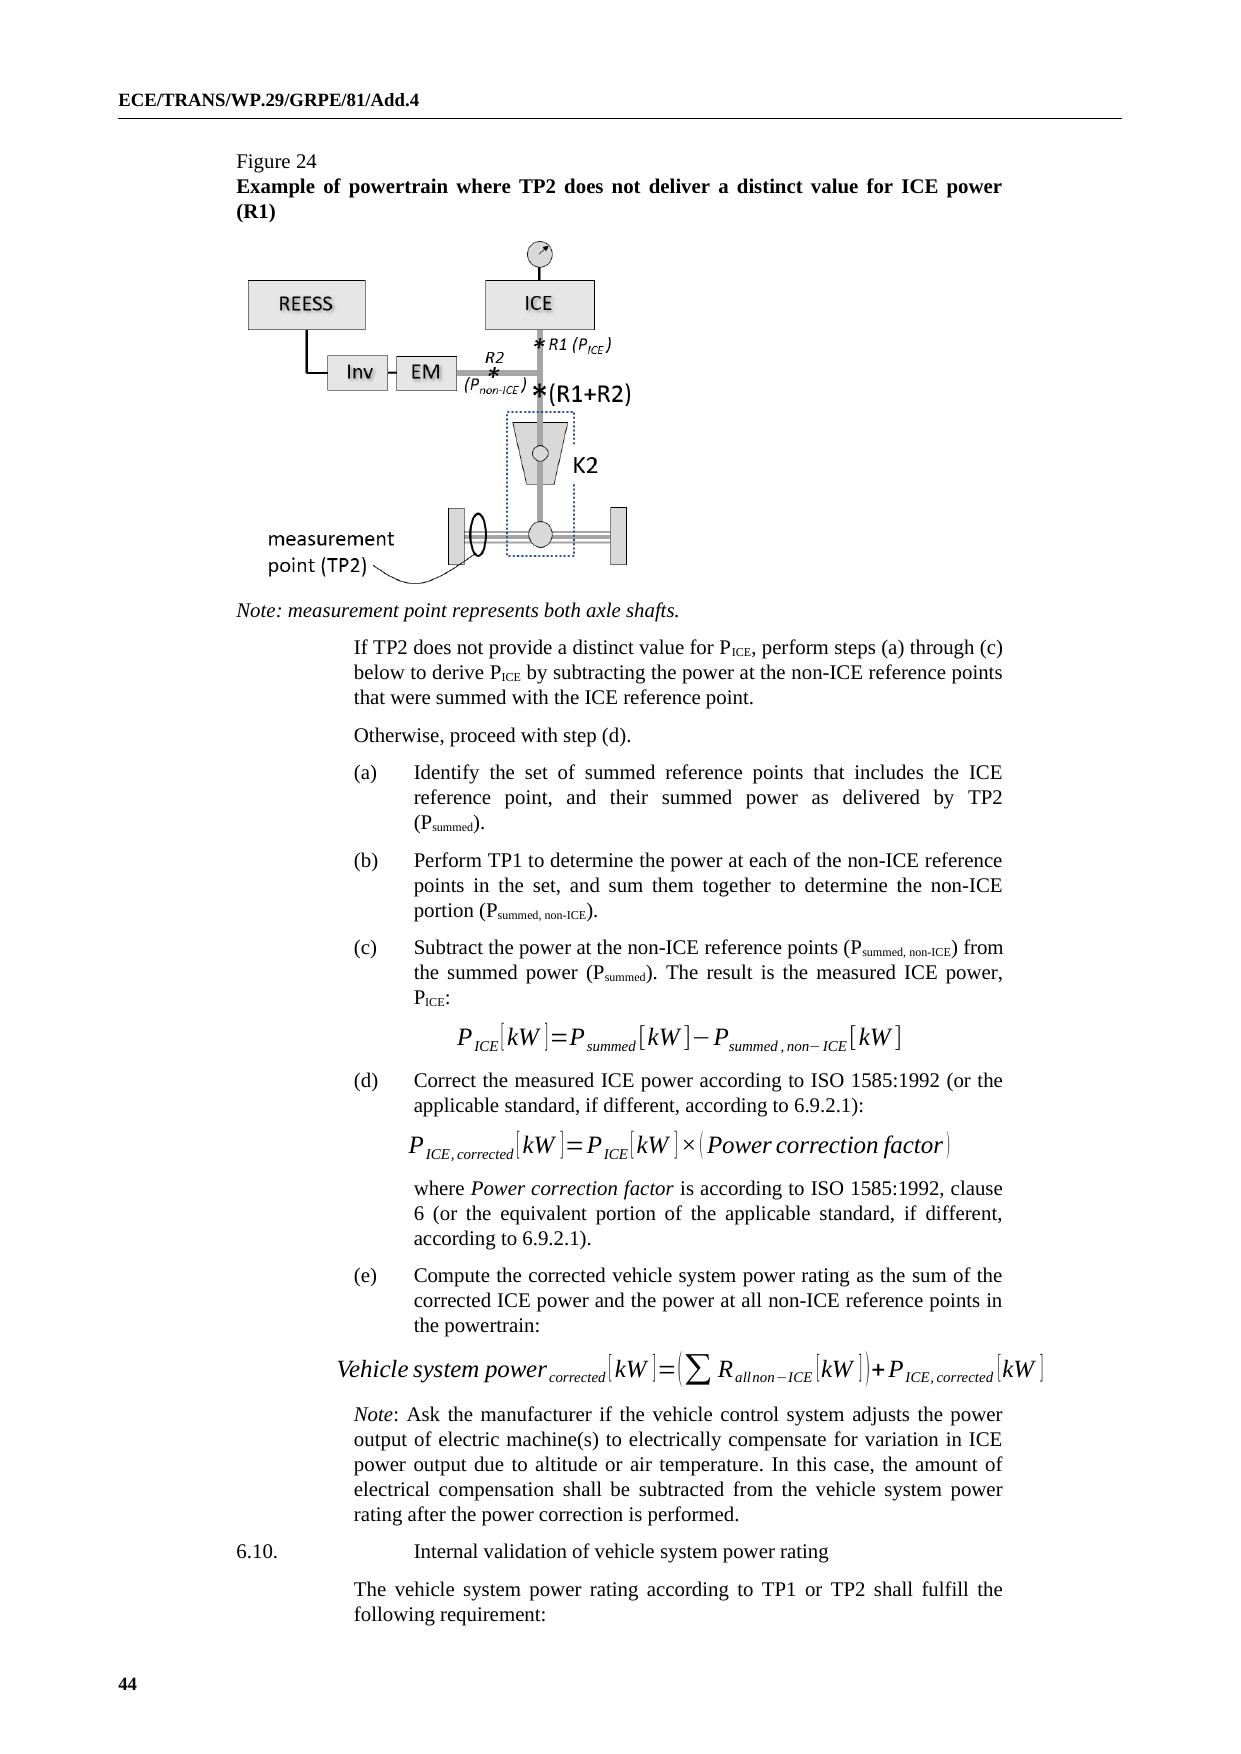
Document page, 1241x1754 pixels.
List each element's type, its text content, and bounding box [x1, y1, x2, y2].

text The vehicle system power rating according to TP1 or TP2 shall fulfill the following requirement: [354, 1576, 1003, 1626]
text (e) Compute the corrected vehicle system power rating as the sum of the corrected ICE power and the power at all non-ICE reference points in the powertrain: [354, 1262, 1003, 1337]
text (c) Subtract the power at the non-ICE reference points (Psummed, non-ICE) from the summed power (Psummed). The result is the measured ICE power, PICE: [354, 934, 1003, 1009]
text Note: Ask the manufacturer if the vehicle control system adjusts the power output of electric machine(s) to electrically compensate for variation in ICE power output due to altitude or air temperature. In this case, the amount of electrical compensation shall be subtracted from the vehicle system power rating after the power correction is performed. [354, 1401, 1003, 1526]
text Figure 24 [236, 148, 1122, 173]
text (d) Correct the measured ICE power according to ISO 1585:1992 (or the applicable standard, if different, according to 6.9.2.1): [354, 1067, 1003, 1117]
text Note: measurement point represents both axle shafts. [177, 598, 1122, 622]
picture [236, 235, 637, 586]
text (b) Perform TP1 to determine the power at each of the non-ICE reference points in the set, and sum them together to determine the non-ICE portion (Psummed, non-ICE). [354, 847, 1003, 922]
text If TP2 does not provide a distinct value for PICE, perform steps (a) through (c) below to derive PICE by subtracting the power at the non-ICE reference points that were summed with the ICE reference point. [354, 634, 1003, 709]
text Example of powertrain where TP2 does not deliver a distinct value for ICE power (R1) [236, 173, 1004, 223]
text Otherwise, proceed with step (d). [354, 722, 1003, 747]
text where Power correction factor is according to ISO 1585:1992, clause 6 (or the equivalent portion of the applicable standard, if different, according to 6.9.2.1). [413, 1175, 1003, 1250]
text 6.10. Internal validation of vehicle system power rating [236, 1538, 1004, 1563]
text (a) Identify the set of summed reference points that includes the ICE reference point, and their summed power as delivered by TP2 (Psummed). [354, 759, 1003, 834]
